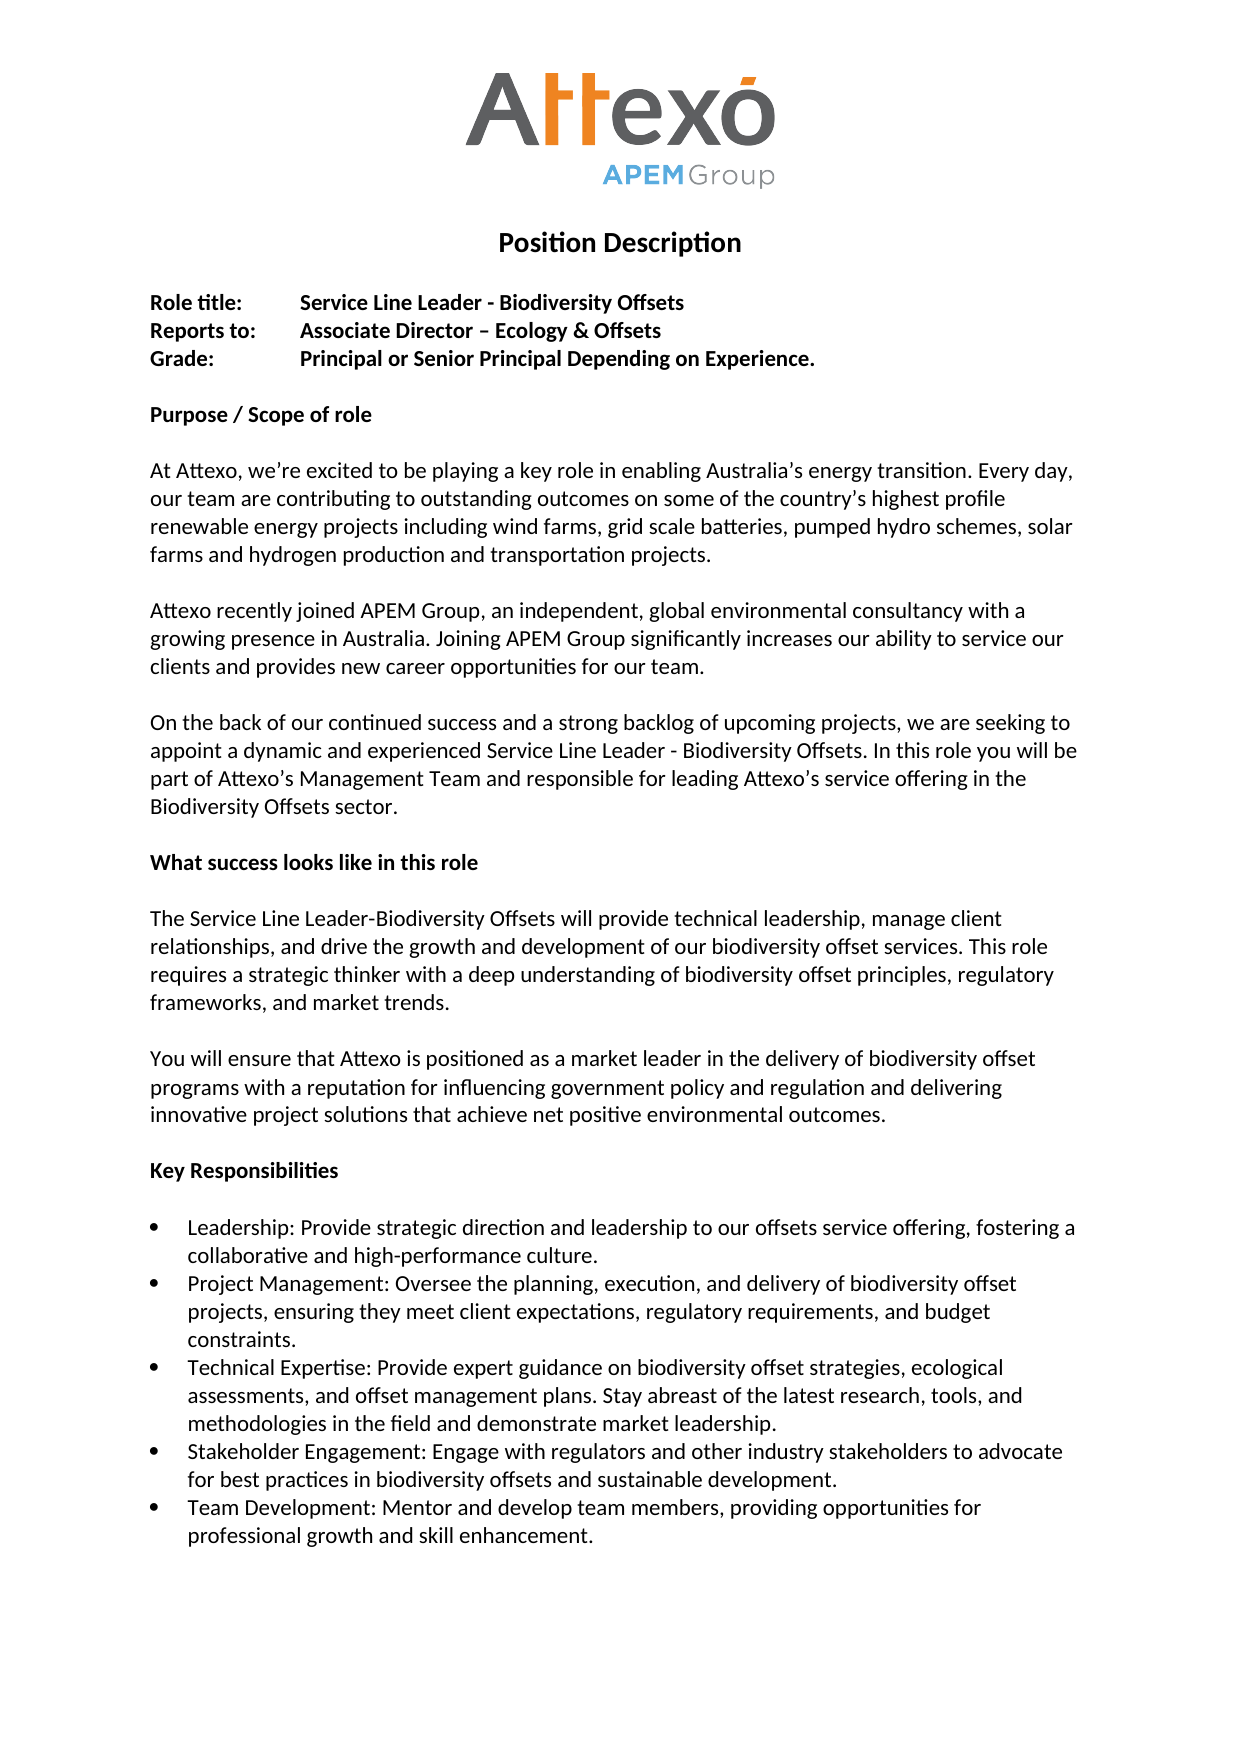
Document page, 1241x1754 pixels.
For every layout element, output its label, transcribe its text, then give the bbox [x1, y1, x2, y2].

list Team Development: Mentor and develop team members, providing opportunities for professional growth and skill enhancement. [150, 1493, 1090, 1549]
text What success looks like in this role [150, 848, 1090, 876]
text At Attexo, we’re excited to be playing a key role in enabling Australia’s energy transition. Every day, our team are contributing to outstanding outcomes on some of the country’s highest profile renewable energy projects including wind farms, grid scale batteries, pumped hydro schemes, solar farms and hydrogen production and transportation projects. [150, 456, 1090, 568]
text Attexo recently joined APEM Group, an independent, global environmental consultancy with a growing presence in Australia. Joining APEM Group significantly increases our ability to service our clients and provides new career opportunities for our team. [150, 596, 1090, 680]
list Project Management: Oversee the planning, execution, and delivery of biodiversity offset projects, ensuring they meet client expectations, regulatory requirements, and budget constraints. [150, 1269, 1090, 1353]
text Position Description [150, 224, 1090, 260]
text Key Responsibilities [150, 1157, 1090, 1185]
list Stakeholder Engagement: Engage with regulators and other industry stakeholders to advocate for best practices in biodiversity offsets and sustainable development. [150, 1437, 1090, 1493]
list Leadership: Provide strategic direction and leadership to our offsets service offering, fostering a collaborative and high-performance culture. [150, 1213, 1090, 1269]
text Grade: Principal or Senior Principal Depending on Experience. [150, 344, 1090, 372]
text The Service Line Leader-Biodiversity Offsets will provide technical leadership, manage client relationships, and drive the growth and development of our biodiversity offset services. This role requires a strategic thinker with a deep understanding of biodiversity offset principles, regulatory frameworks, and market trends. [150, 904, 1090, 1017]
picture [465, 73, 775, 189]
text Purpose / Scope of role [150, 400, 1090, 428]
text You will ensure that Attexo is positioned as a market leader in the delivery of biodiversity offset programs with a reputation for influencing government policy and regulation and delivering innovative project solutions that achieve net positive environmental outcomes. [150, 1044, 1090, 1129]
text Reports to: Associate Director – Ecology & Offsets [150, 316, 1090, 344]
text Role title: Service Line Leader - Biodiversity Offsets [150, 288, 1090, 316]
text On the back of our continued success and a strong backlog of upcoming projects, we are seeking to appoint a dynamic and experienced Service Line Leader - Biodiversity Offsets. In this role you will be part of Attexo’s Management Team and responsible for leading Attexo’s service offering in the Biodiversity Offsets sector. [150, 708, 1090, 820]
list Technical Expertise: Provide expert guidance on biodiversity offset strategies, ecological assessments, and offset management plans. Stay abreast of the latest research, tools, and methodologies in the field and demonstrate market leadership. [150, 1353, 1090, 1437]
